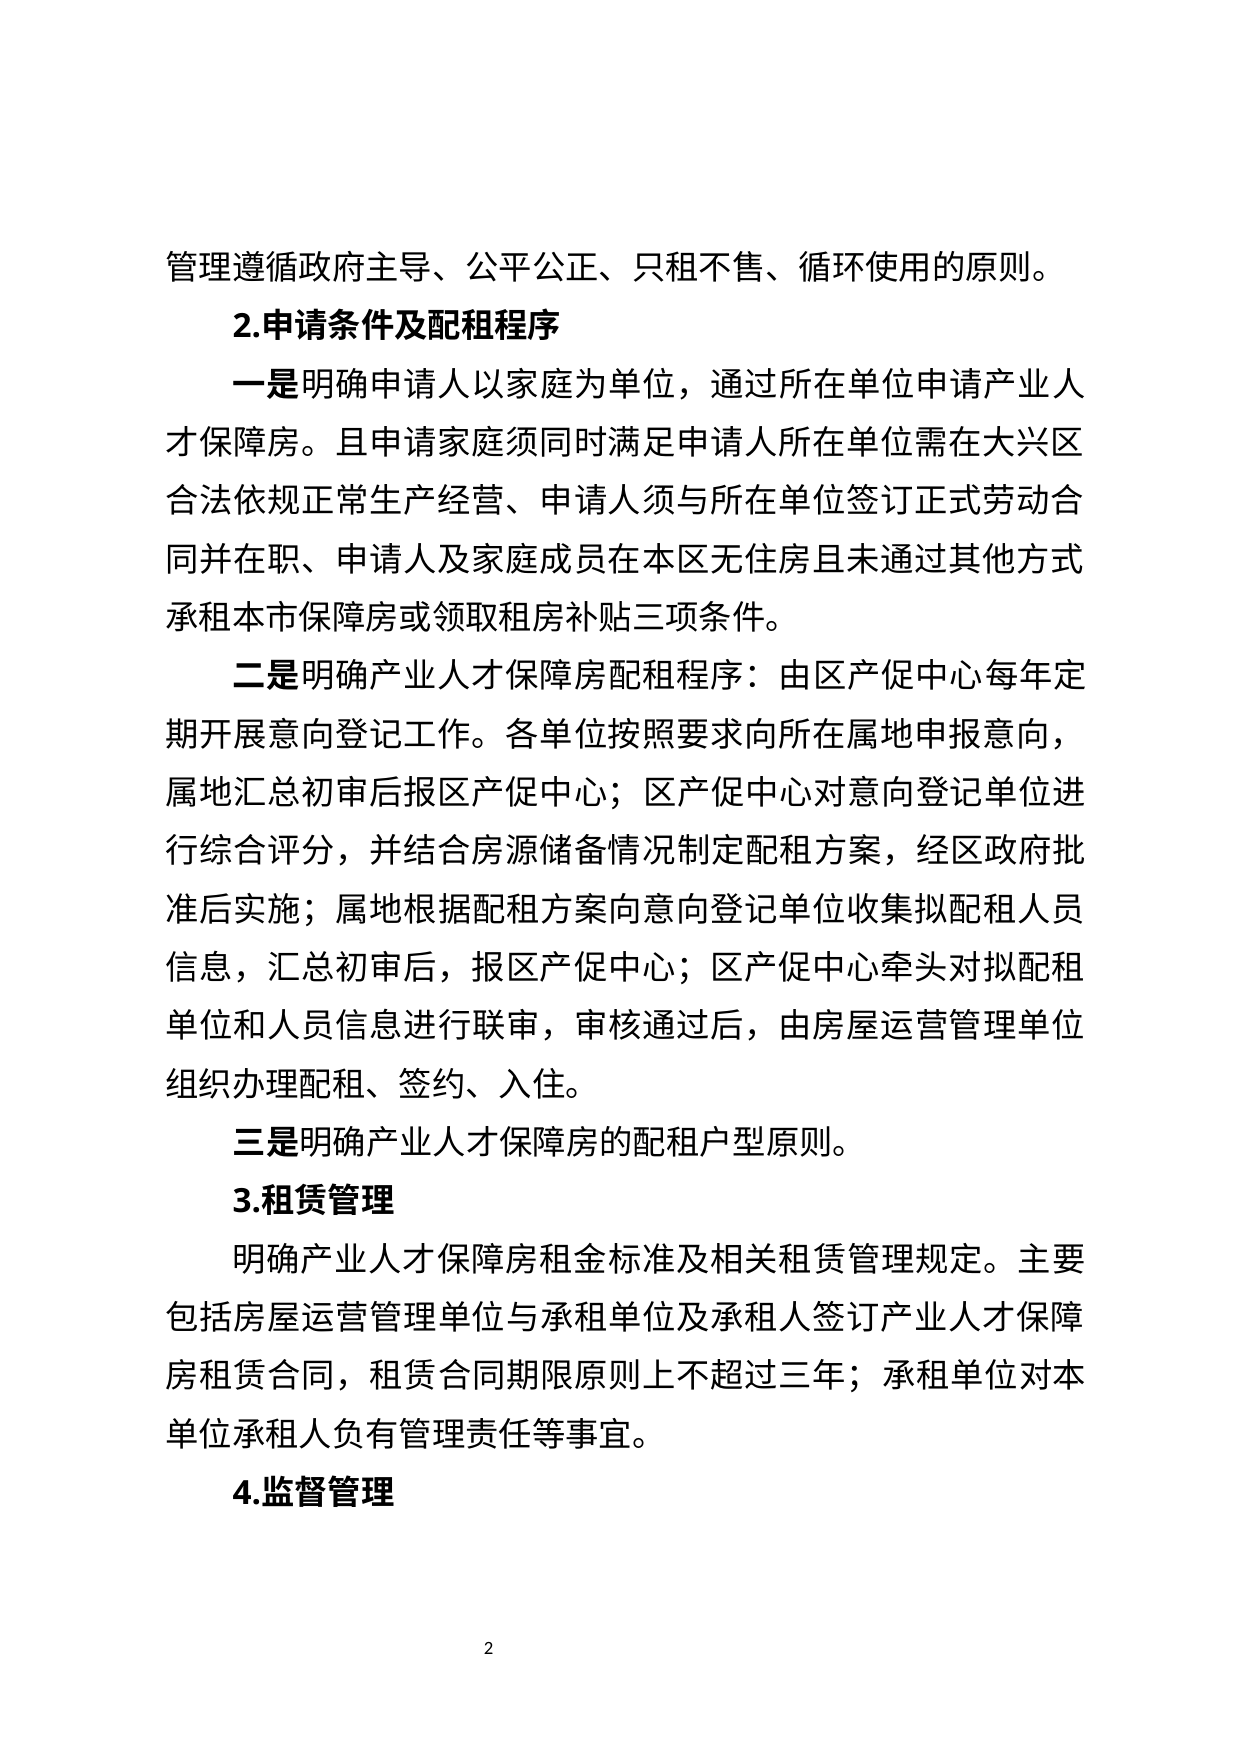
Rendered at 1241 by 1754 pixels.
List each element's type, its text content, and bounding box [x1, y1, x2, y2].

text 二是明确产业人才保障房配租程序：由区产促中心每年定期开展意向登记工作。各单位按照要求向所在属地申报意向，属地汇总初审后报区产促中心；区产促中心对意向登记单位进行综合评分，并结合房源储备情况制定配租方案，经区政府批准后实施；属地根据配租方案向意向登记单位收集拟配租人员信息，汇总初审后，报区产促中心；区产促中心牵头对拟配租单位和人员信息进行联审，审核通过后，由房屋运营管理单位组织办理配租、签约、入住。 [165, 641, 1087, 1108]
text 2.申请条件及配租程序 [165, 291, 1087, 349]
text 3.租赁管理 [165, 1166, 1087, 1224]
text 明确产业人才保障房租金标准及相关租赁管理规定。主要包括房屋运营管理单位与承租单位及承租人签订产业人才保障房租赁合同，租赁合同期限原则上不超过三年；承租单位对本单位承租人负有管理责任等事宜。 [165, 1224, 1087, 1458]
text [165, 233, 1087, 291]
text 三是明确产业人才保障房的配租户型原则。 [165, 1108, 1087, 1166]
text 一是明确申请人以家庭为单位，通过所在单位申请产业人才保障房。且申请家庭须同时满足申请人所在单位需在大兴区合法依规正常生产经营、申请人须与所在单位签订正式劳动合同并在职、申请人及家庭成员在本区无住房且未通过其他方式承租本市保障房或领取租房补贴三项条件。 [165, 349, 1087, 641]
text 4.监督管理 [165, 1458, 1087, 1516]
